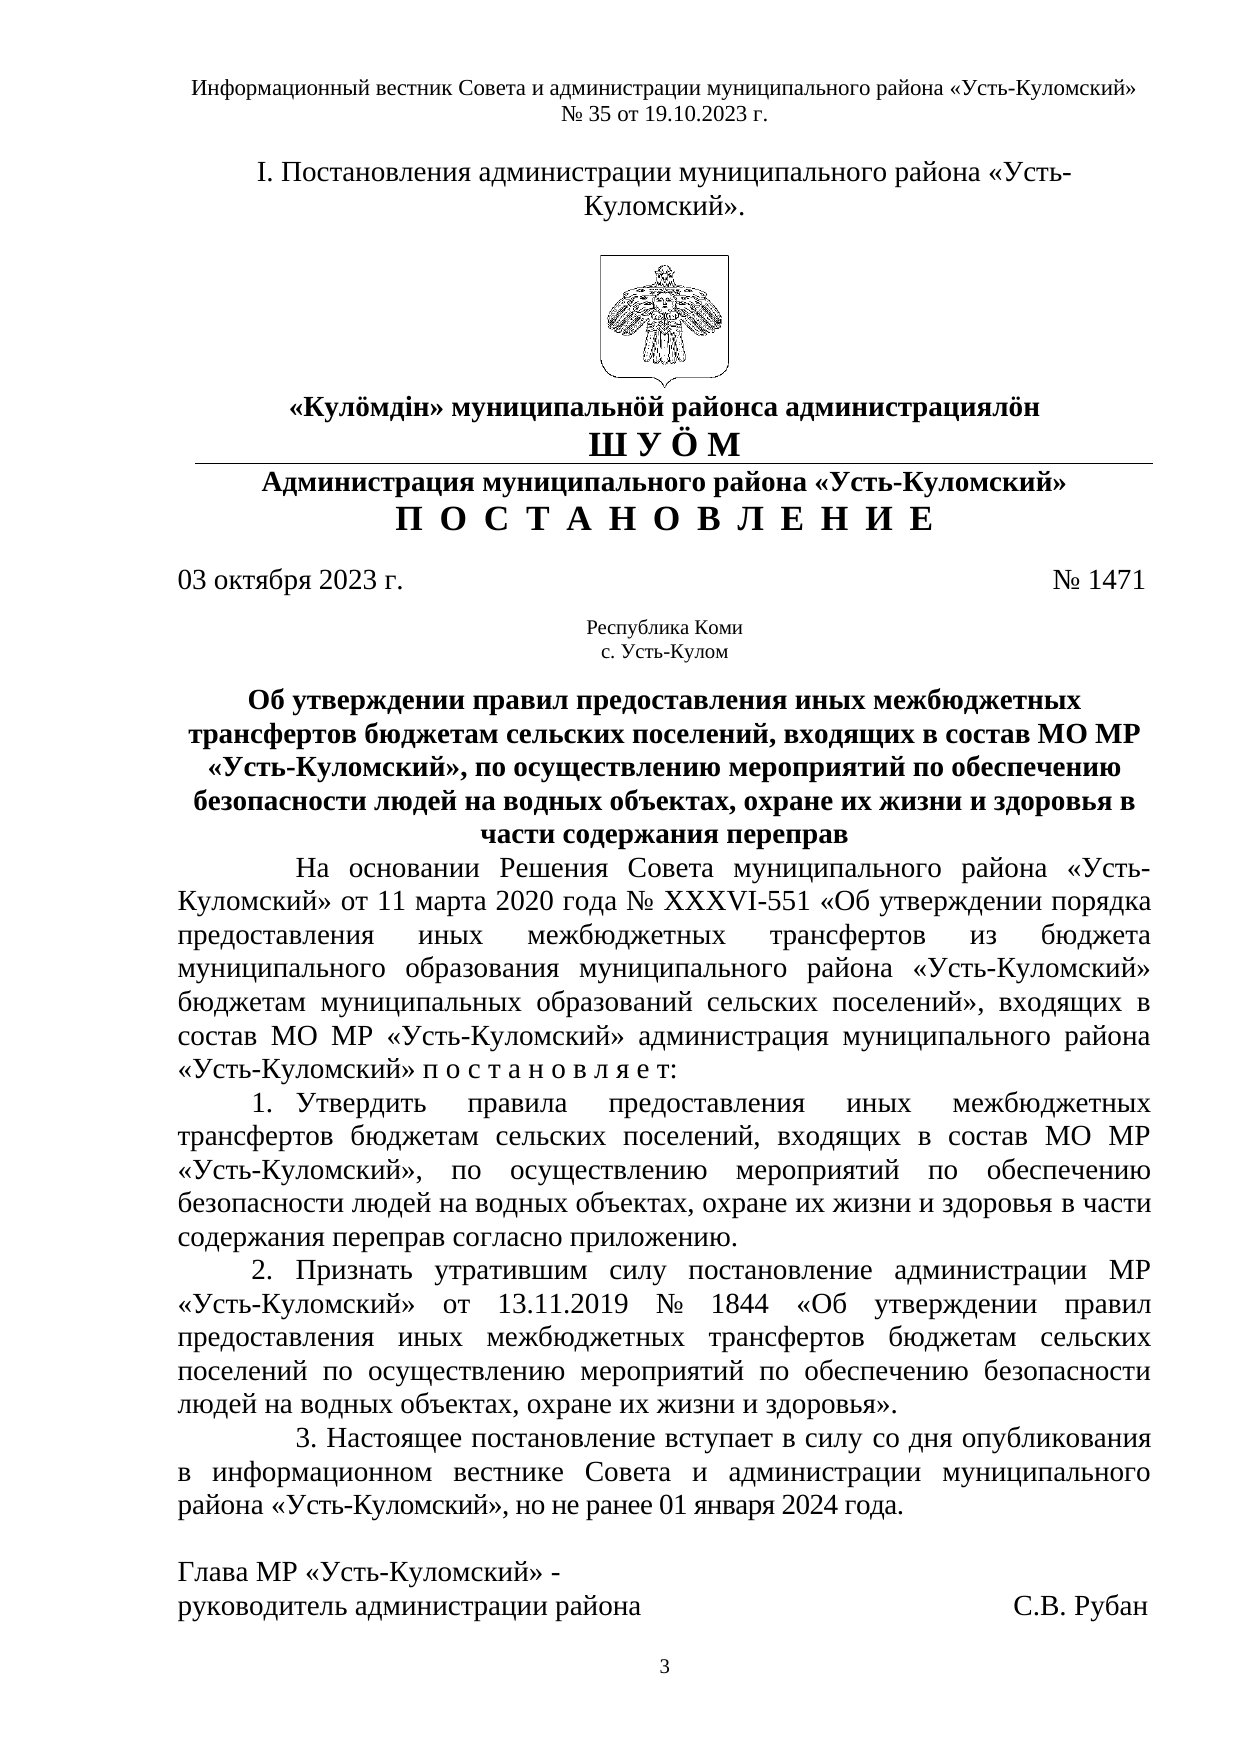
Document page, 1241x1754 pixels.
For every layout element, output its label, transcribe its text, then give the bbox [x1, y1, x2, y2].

list Утвердить правила предоставления иных межбюджетных трансфертов бюджетам сельских поселений, входящих в состав МО МР «Усть-Куломский», по осуществлению мероприятий по обеспечению безопасности людей на водных объектах, охране их жизни и здоровья в части содержания переправ согласно приложению. [177, 1085, 1152, 1252]
text руководитель администрации района С.В. Рубан [177, 1588, 1152, 1621]
text Глава МР «Усть-Куломский» - [177, 1554, 1152, 1588]
text трансфертов бюджетам сельских поселений, входящих в состав МО МР «Усть-Куломский», по осуществлению мероприятий по обеспечению безопасности людей на водных объектах, охране их жизни и здоровья в части содержания переправ [177, 716, 1152, 850]
text 03 октября 2023 г. № 1471 [177, 562, 1152, 596]
text I. Постановления администрации муниципального района «Усть-Куломский». [177, 154, 1152, 222]
text П О С Т А Н О В Л Е Н И Е [177, 497, 1152, 538]
text с. Усть-Кулом [177, 639, 1152, 663]
text Республика Коми [177, 615, 1152, 639]
text 3. Настоящее постановление вступает в силу со дня опубликования в информационном вестнике Совета и администрации муниципального района «Усть-Куломский», но не ранее 01 января 2024 года. [177, 1420, 1152, 1521]
text Ш У Ö М [177, 423, 1152, 464]
text Об утверждении правил предоставления иных межбюджетных [177, 682, 1152, 716]
text «Кулöмдiн» муниципальнöй районса администрациялöн [177, 389, 1152, 423]
list Признать утратившим силу постановление администрации МР «Усть-Куломский» от 13.11.2019 № 1844 «Об утверждении правил предоставления иных межбюджетных трансфертов бюджетам сельских поселений по осуществлению мероприятий по обеспечению безопасности людей на водных объектах, охране их жизни и здоровья». [177, 1252, 1152, 1420]
picture [595, 255, 734, 390]
text Администрация муниципального района «Усть-Куломский» [177, 464, 1152, 497]
text На основании Решения Совета муниципального района «Усть-Куломский» от 11 марта 2020 года № XXXVI-551 «Об утверждении порядка предоставления иных межбюджетных трансфертов из бюджета муниципального образования муниципального района «Усть-Куломский» бюджетам муниципальных образований сельских поселений», входящих в состав МО МР «Усть-Куломский» администрация муниципального района «Усть-Куломский» п о с т а н о в л я е т: [177, 850, 1152, 1085]
